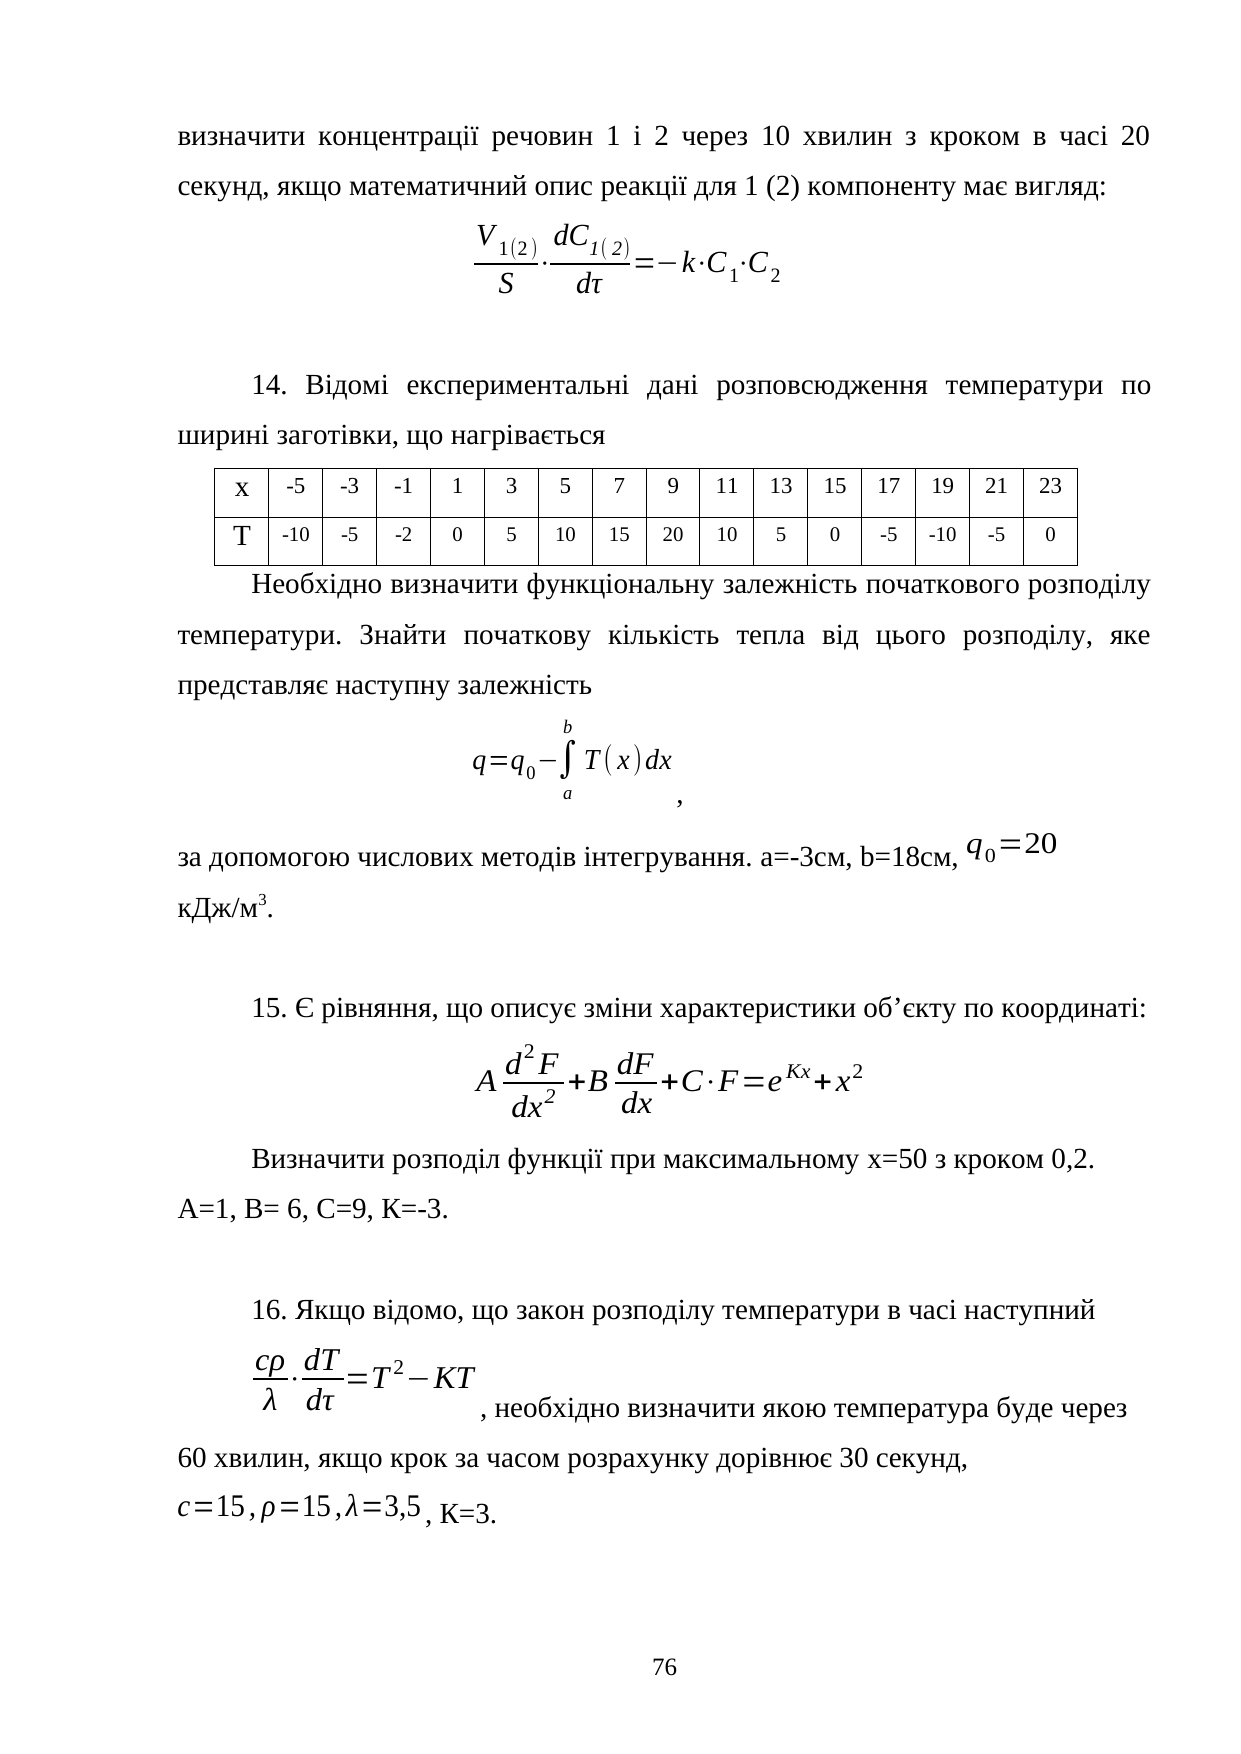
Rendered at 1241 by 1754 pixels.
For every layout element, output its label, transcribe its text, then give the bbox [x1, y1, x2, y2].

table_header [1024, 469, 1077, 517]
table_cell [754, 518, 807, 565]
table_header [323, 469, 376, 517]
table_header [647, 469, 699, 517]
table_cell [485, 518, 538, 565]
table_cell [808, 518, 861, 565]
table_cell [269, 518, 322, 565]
text 14. Відомі експериментальні дані розповсюдження температури по ширині заготівки, що нагрівається [177, 367, 1152, 451]
text , необхідно визначити якою температура буде через 60 хвилин, якщо крок за часом розрахунку дорівнює 30 секунд, , К=3. [177, 1342, 1152, 1529]
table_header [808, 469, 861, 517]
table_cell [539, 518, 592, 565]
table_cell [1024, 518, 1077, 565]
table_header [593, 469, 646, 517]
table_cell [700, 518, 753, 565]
text 16. Якщо відомо, що закон розподілу температури в часі наступний [177, 1292, 1152, 1326]
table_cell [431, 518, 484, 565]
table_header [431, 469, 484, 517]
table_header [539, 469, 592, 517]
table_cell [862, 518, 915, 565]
text 15. Є рівняння, що описує зміни характеристики об’єкту по координаті: [177, 990, 1152, 1024]
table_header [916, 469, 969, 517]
text , [177, 717, 1152, 810]
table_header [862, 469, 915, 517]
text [177, 118, 1152, 202]
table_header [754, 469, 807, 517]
text Визначити розподіл функції при максимальному х=50 з кроком 0,2. А=1, В= 6, С=9, К=-3. [177, 1141, 1152, 1225]
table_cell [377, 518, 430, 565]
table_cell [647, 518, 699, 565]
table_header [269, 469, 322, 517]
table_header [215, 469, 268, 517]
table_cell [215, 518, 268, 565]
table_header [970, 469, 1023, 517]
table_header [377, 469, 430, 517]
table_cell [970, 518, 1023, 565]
text за допомогою числових методів інтегрування. а=-3см, b=18см, кДж/м3. [177, 827, 1152, 923]
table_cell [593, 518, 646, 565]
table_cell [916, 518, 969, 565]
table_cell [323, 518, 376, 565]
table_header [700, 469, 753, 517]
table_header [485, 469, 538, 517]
text Необхідно визначити функціональну залежність початкового розподілу температури. Знайти початкову кількість тепла від цього розподілу, яке представляє наступну залежність [177, 566, 1152, 701]
